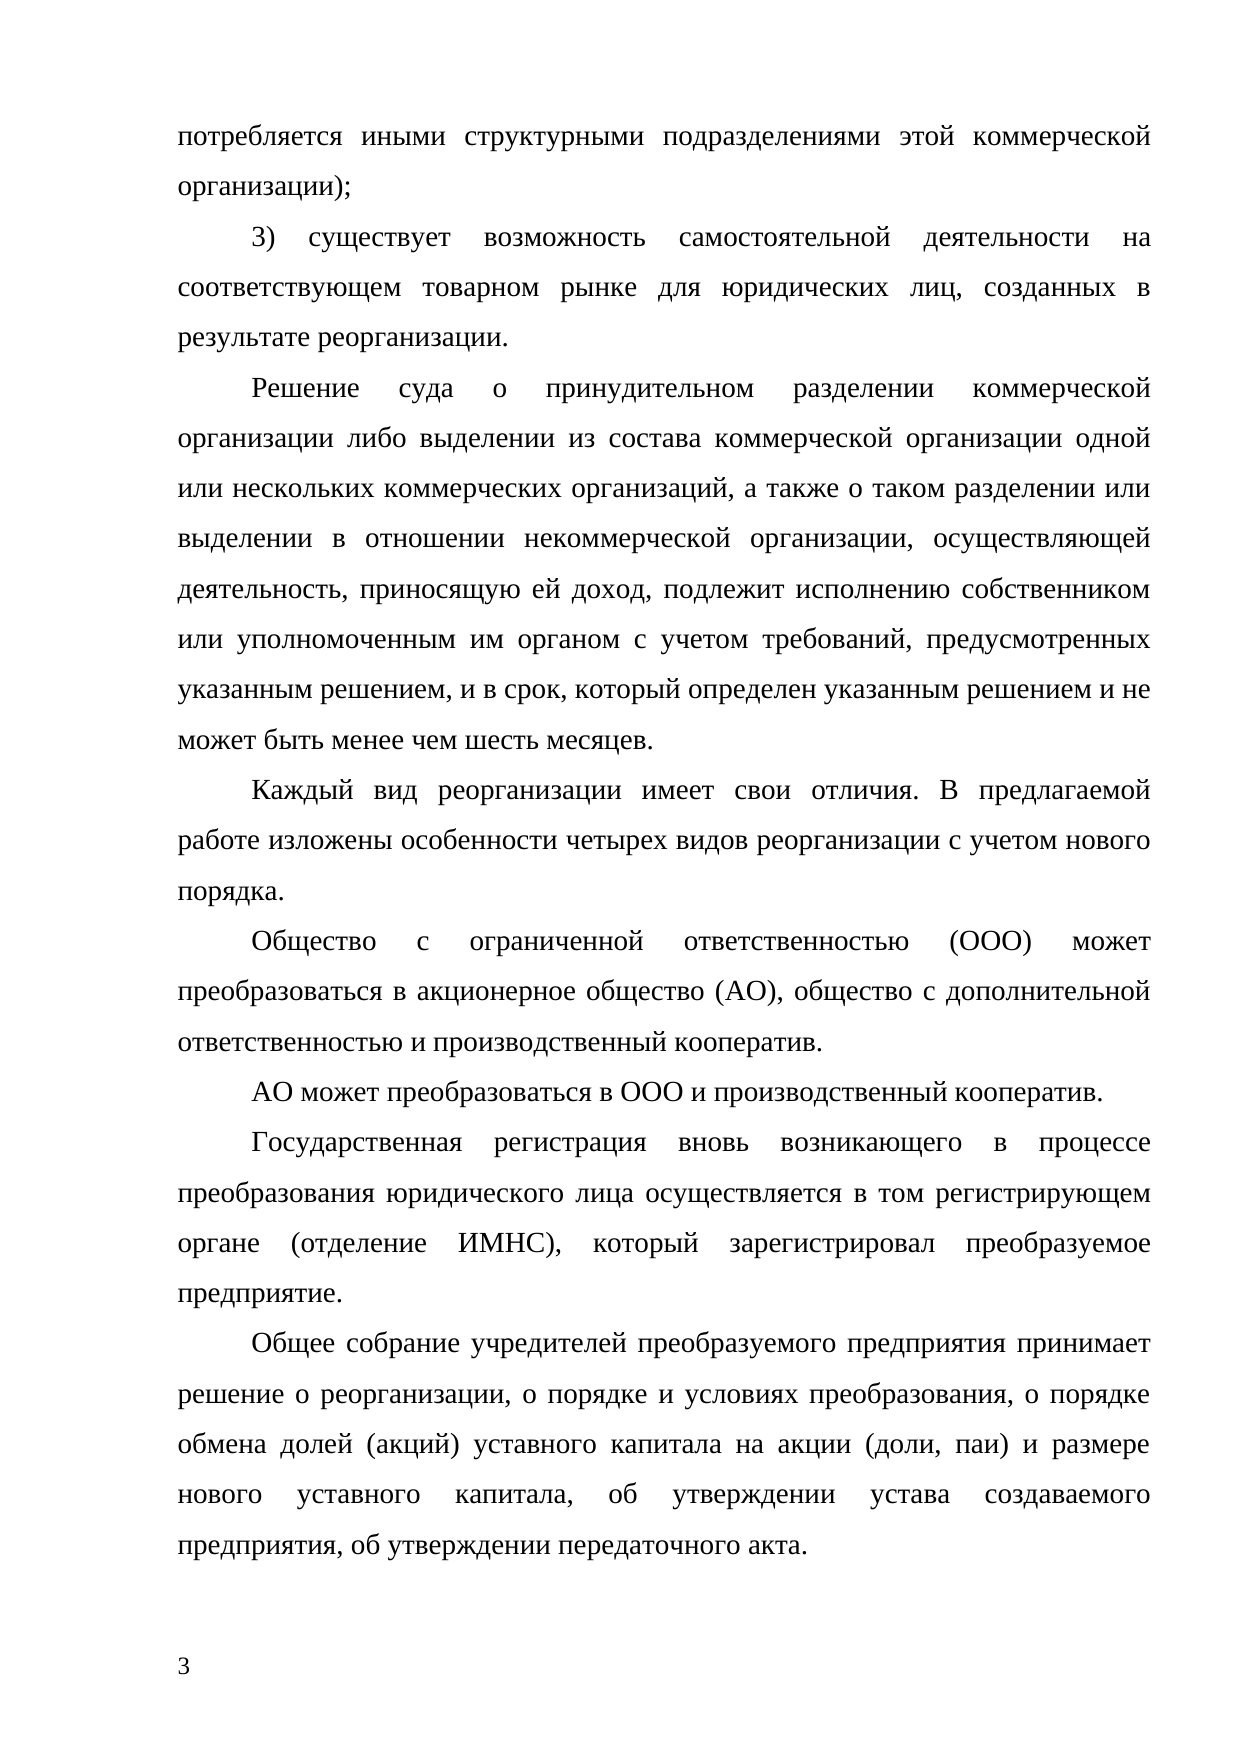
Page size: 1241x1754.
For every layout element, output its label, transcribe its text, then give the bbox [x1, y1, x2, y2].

text Решение суда о принудительном разделении коммерческой организации либо выделении из состава коммерческой организации одной или нескольких коммерческих организаций, а также о таком разделении или выделении в отношении некоммерческой организации, осуществляющей деятельность, приносящую ей доход, подлежит исполнению собственником или уполномоченным им органом с учетом требований, предусмотренных указанным решением, и в срок, который определен указанным решением и не может быть менее чем шесть месяцев. [177, 370, 1152, 755]
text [177, 118, 1152, 202]
text Государственная регистрация вновь возникающего в процессе преобразования юридического лица осуществляется в том регистрирующем органе (отделение ИМНС), который зарегистрировал преобразуемое предприятие. [177, 1124, 1152, 1309]
text Общее собрание учредителей преобразуемого предприятия принимает решение о реорганизации, о порядке и условиях преобразования, о порядке обмена долей (акций) уставного капитала на акции (доли, паи) и размере нового уставного капитала, об утверждении устава создаваемого предприятия, об утверждении передаточного акта. [177, 1326, 1152, 1560]
text Общество с ограниченной ответственностью (ООО) может преобразоваться в акционерное общество (АО), общество с дополнительной ответственностью и производственный кооператив. [177, 923, 1152, 1057]
text Каждый вид реорганизации имеет свои отличия. В предлагаемой работе изложены особенности четырех видов реорганизации с учетом нового порядка. [177, 772, 1152, 906]
text АО может преобразоваться в ООО и производственный кооператив. [177, 1074, 1152, 1108]
text 3) существует возможность самостоятельной деятельности на соответствующем товарном рынке для юридических лиц, созданных в результате реорганизации. [177, 219, 1152, 353]
